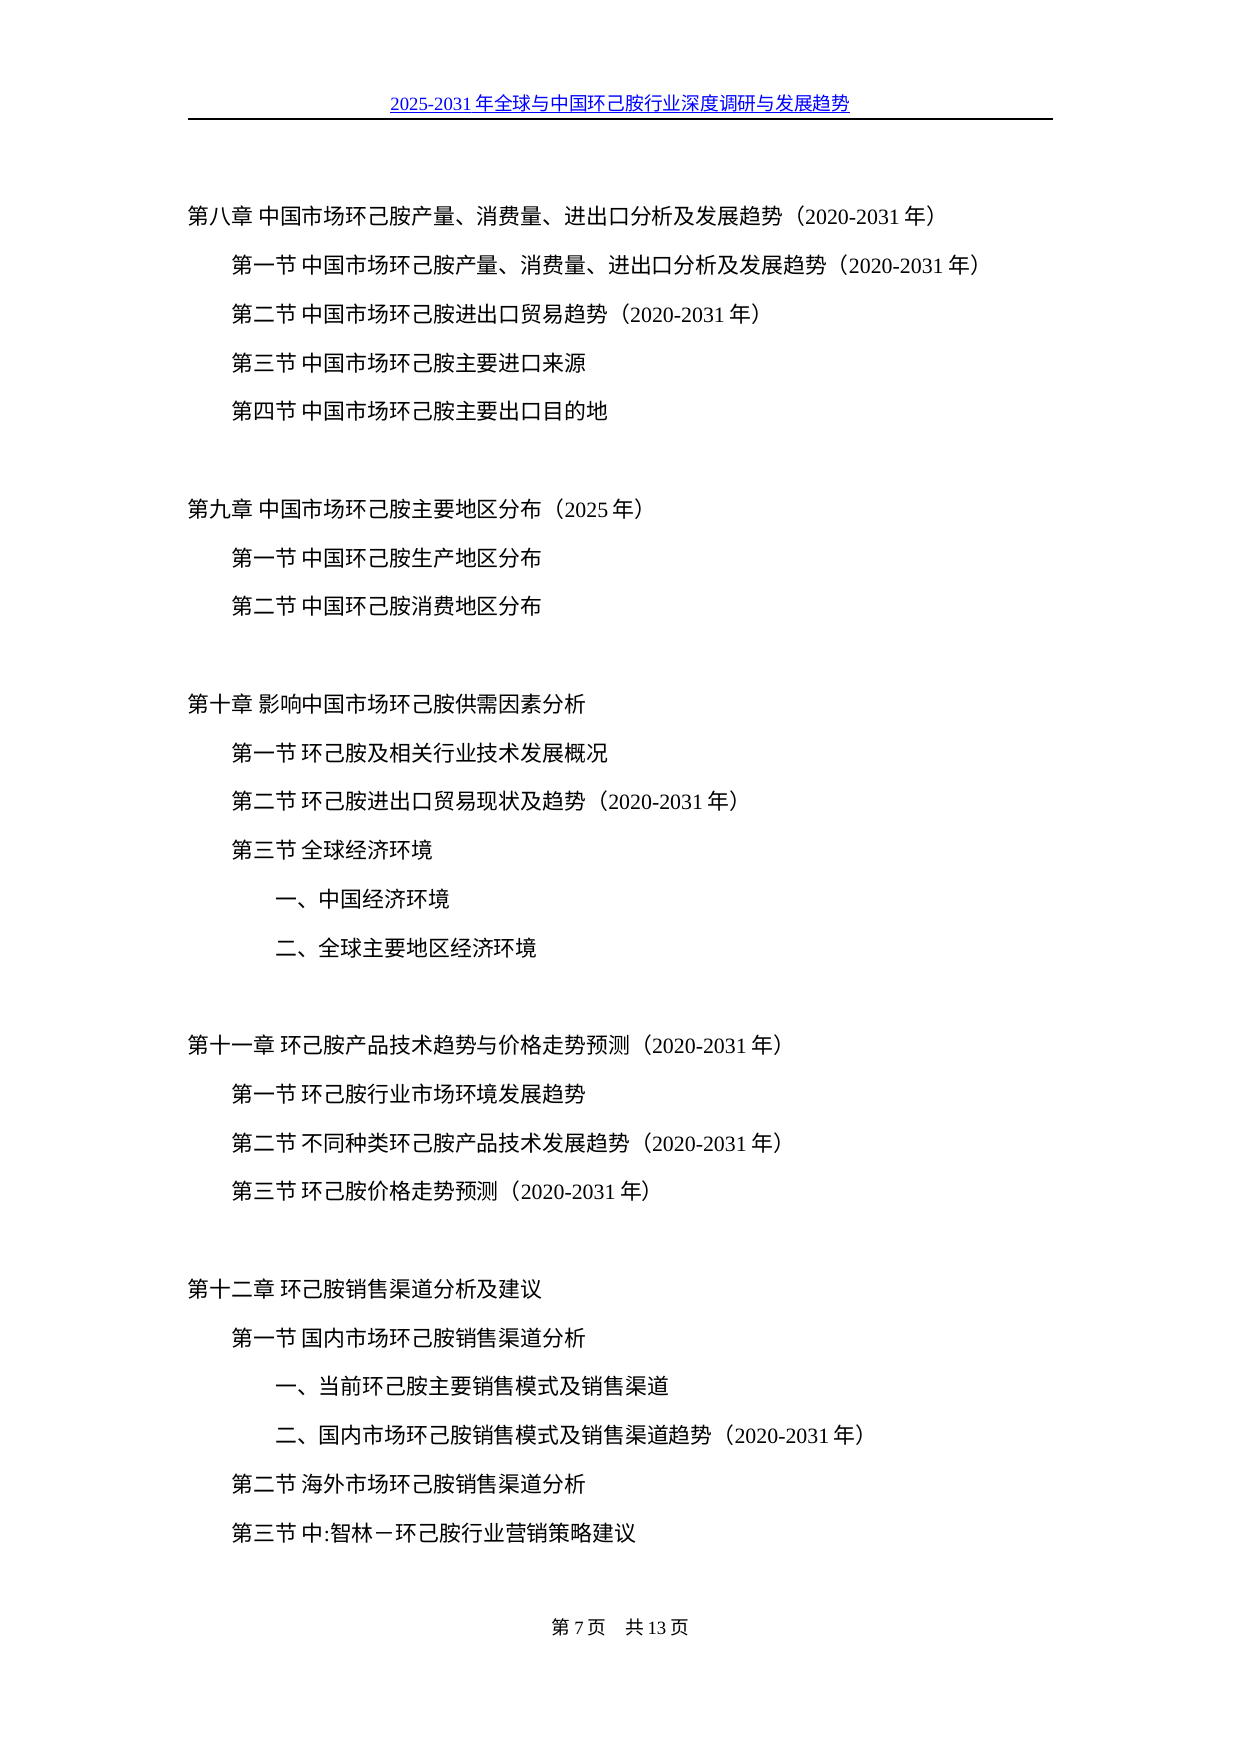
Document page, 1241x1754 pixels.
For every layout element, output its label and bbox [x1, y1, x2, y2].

text [187, 150, 1053, 1548]
